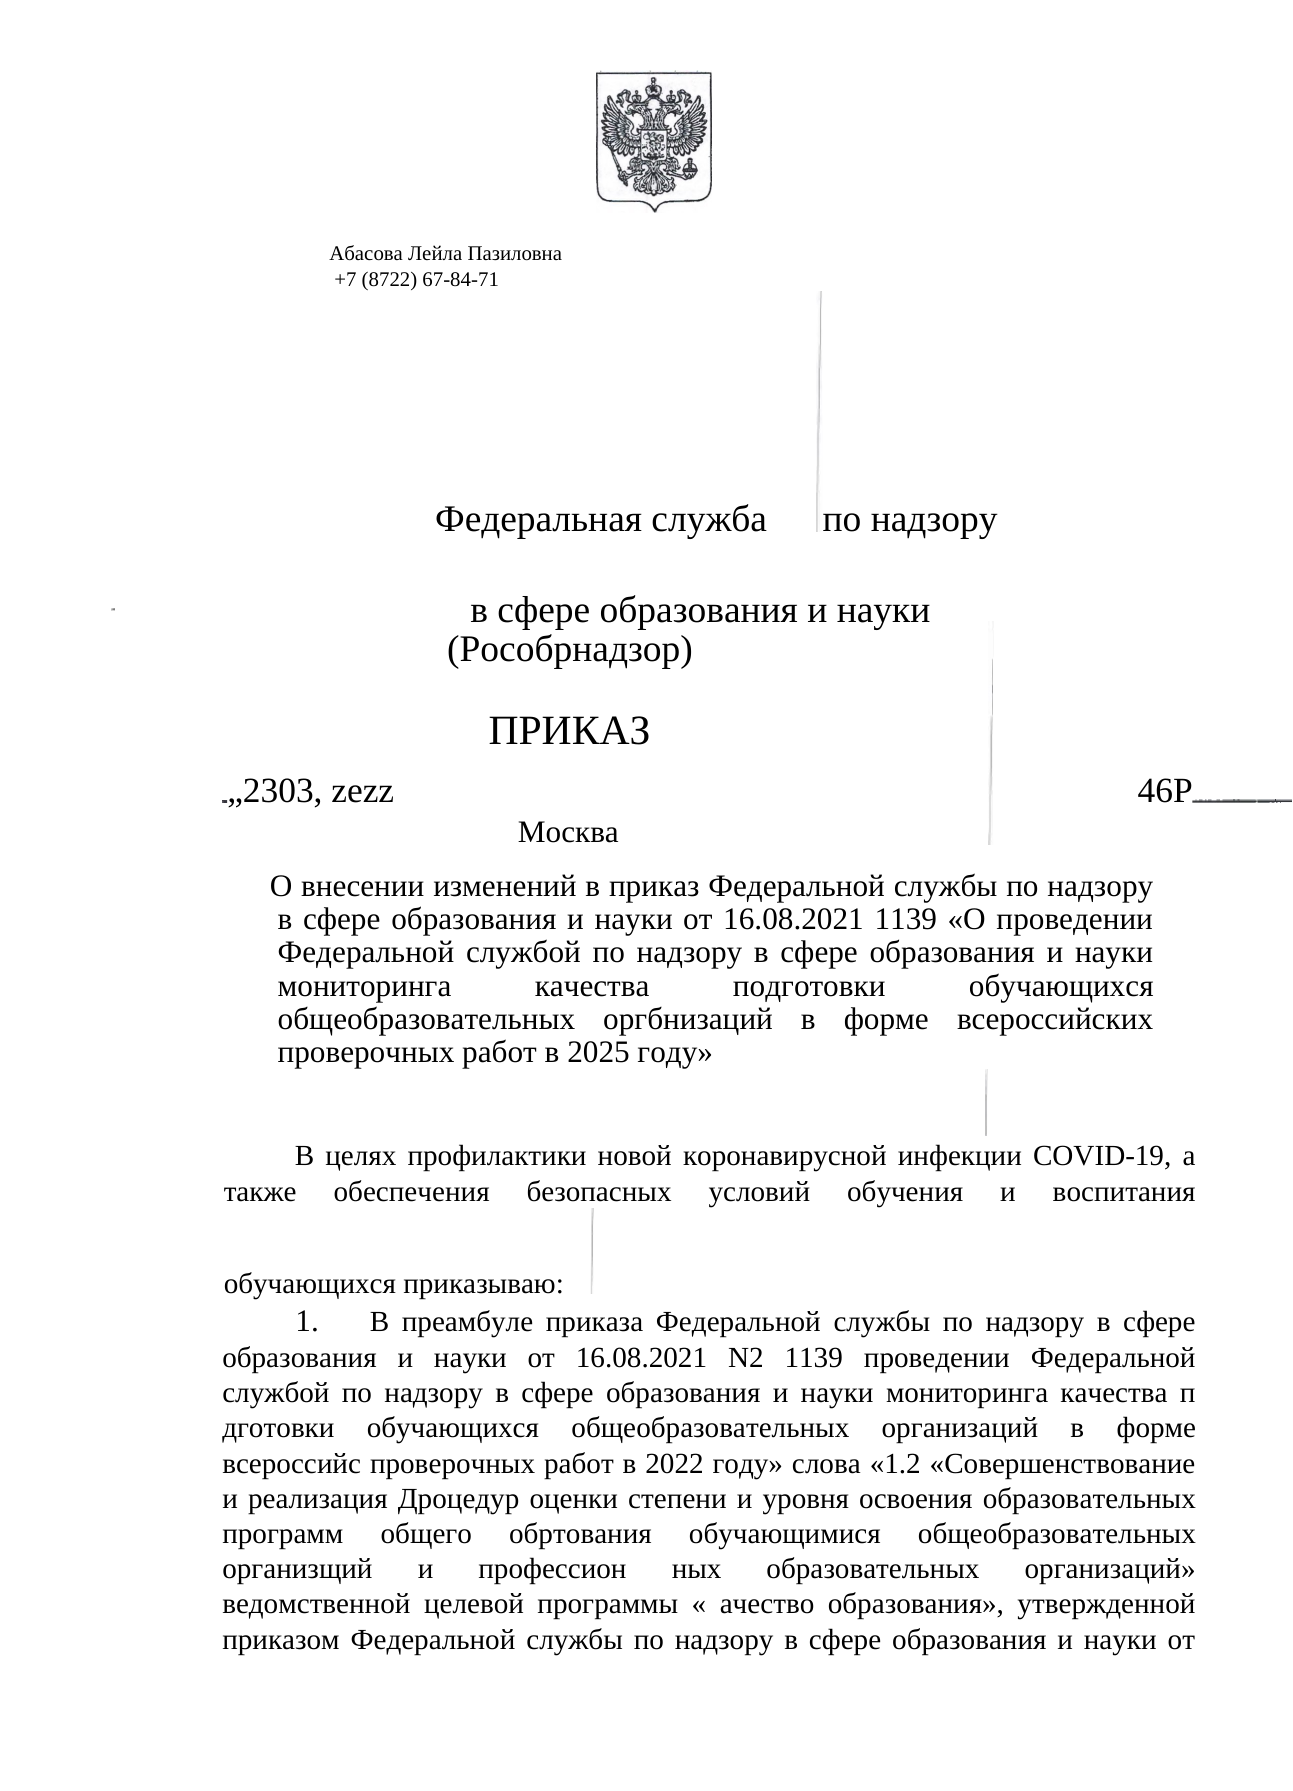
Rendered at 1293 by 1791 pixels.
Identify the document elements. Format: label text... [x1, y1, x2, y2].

picture [590, 1208, 594, 1294]
picture [816, 291, 823, 532]
text „2303, zezz 46Р [994, 769, 1200, 810]
text Федеральная служба по надзору в сфере образования и науки [431, 293, 1002, 630]
text О внесении изменений в приказ Федеральной службы по надзору в сфере образования и науки от 16.08.2021 1139 «О проведении Федеральной службой по надзору в сфере образования и науки мониторинга качества подготовки обучающихся общеобразовательных оргбнизаций в форме всероссийских проверочных работ в 2025 году» [269, 870, 1154, 1069]
text (Рособрнадзор) [431, 630, 709, 669]
picture [1192, 799, 1292, 803]
text Москва [234, 813, 902, 849]
picture [596, 70, 712, 213]
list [222, 1303, 1196, 1655]
text В целях профилактики новой коронавирусной инфекции COVID-19, а также обеспечения безопасных условий обучения и воспитания обучающихся приказываю: [223, 1138, 1196, 1299]
subtitle ПРИКАЗ [236, 705, 902, 753]
text Абасова Лейла Пазиловна [329, 241, 1003, 265]
text +7 (8722) 67-84-71 [334, 267, 1003, 291]
text „2303, zezz 46Р [222, 769, 988, 810]
picture [988, 621, 994, 845]
